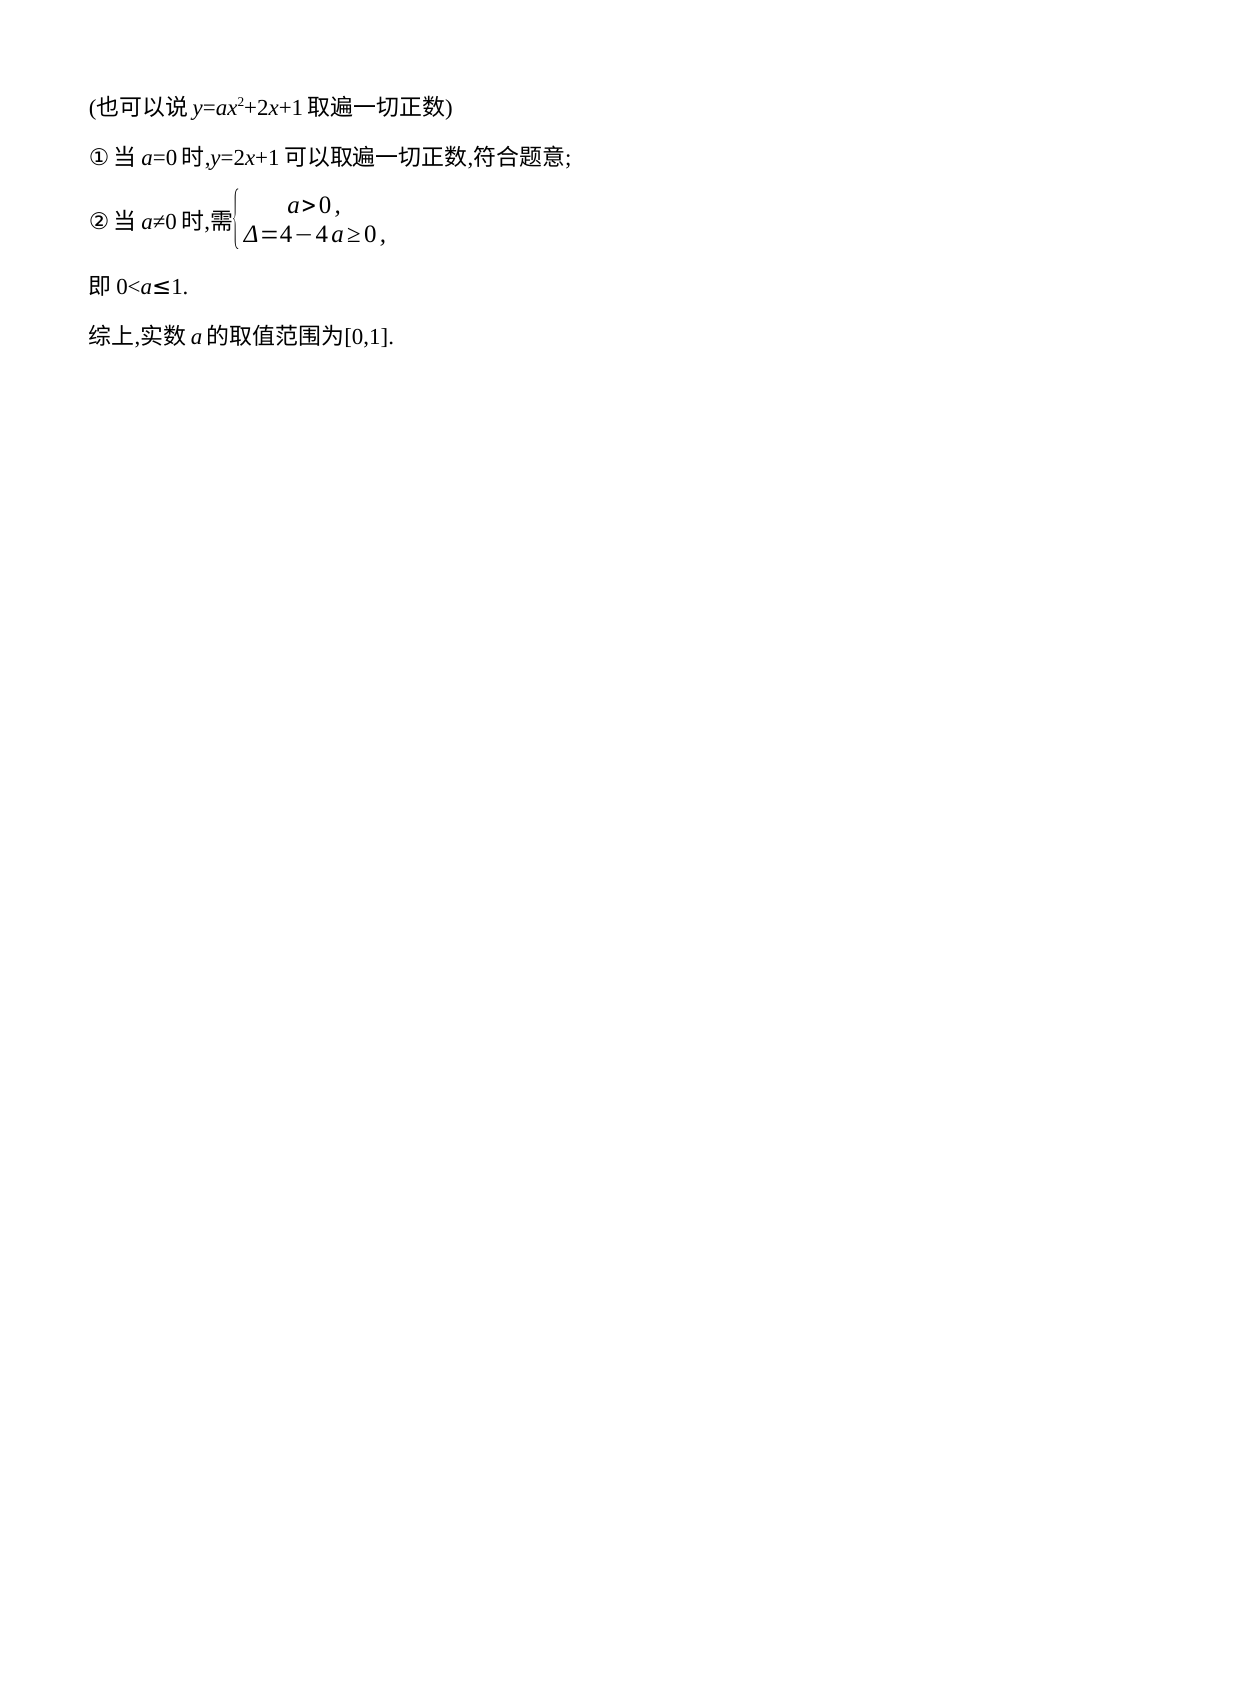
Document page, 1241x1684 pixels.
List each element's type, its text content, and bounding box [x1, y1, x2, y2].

text ①当a=0时,y=2x+1可以取遍一切正数,符合题意; [88, 138, 1152, 172]
text (也可以说y=ax2+2x+1取遍一切正数) [88, 88, 1152, 122]
text 综上,实数a的取值范围为[0,1]. [88, 318, 1152, 351]
text 即0<a≤1. [88, 268, 1152, 302]
text ②当a≠0时,需 [88, 188, 1152, 252]
